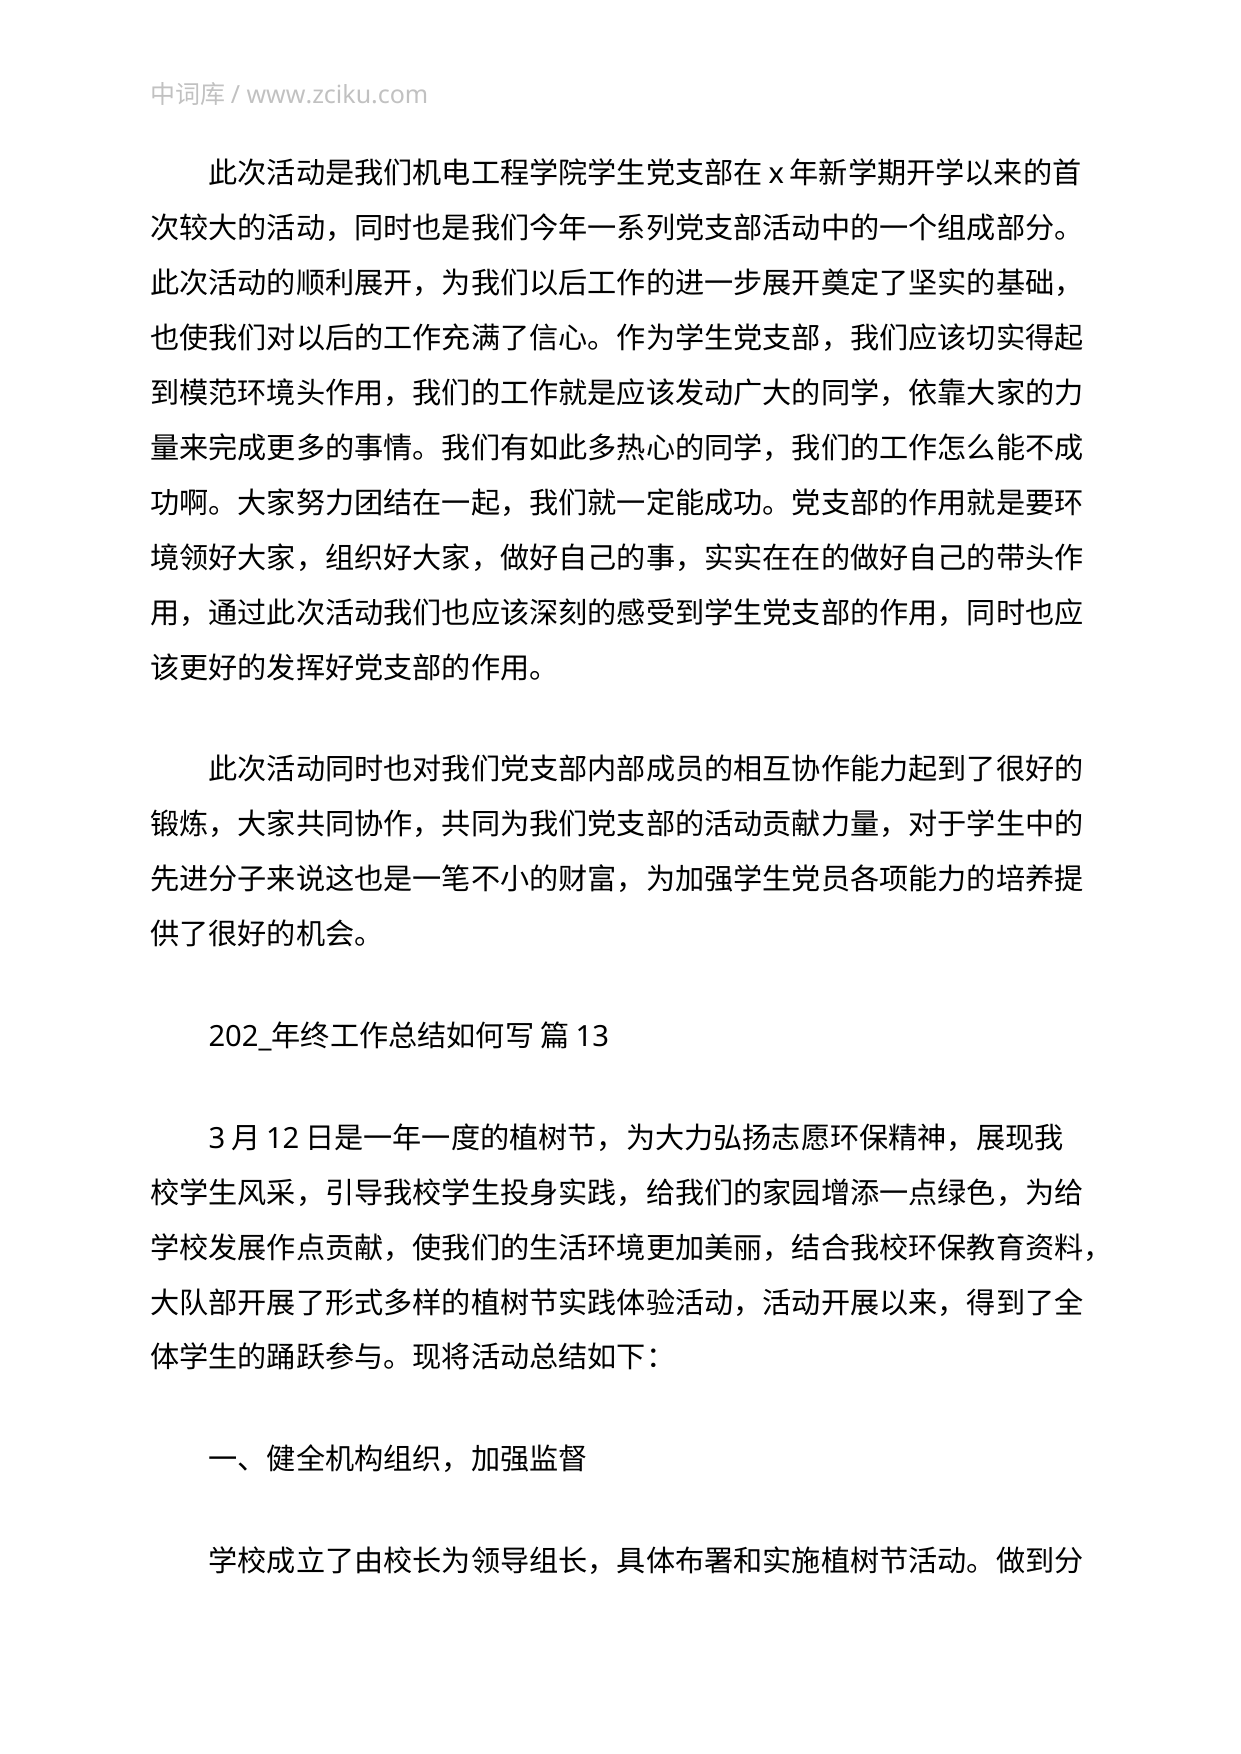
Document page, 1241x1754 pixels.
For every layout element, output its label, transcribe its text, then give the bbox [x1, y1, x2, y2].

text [150, 1538, 1090, 1580]
text 3月12日是一年一度的植树节，为大力弘扬志愿环保精神，展现我校学生风采，引导我校学生投身实践，给我们的家园增添一点绿色，为给学校发展作点贡献，使我们的生活环境更加美丽，结合我校环保教育资料，大队部开展了形式多样的植树节实践体验活动，活动开展以来，得到了全体学生的踊跃参与。现将活动总结如下： [150, 1114, 1090, 1376]
text 此次活动是我们机电工程学院学生党支部在x年新学期开学以来的首次较大的活动，同时也是我们今年一系列党支部活动中的一个组成部分。此次活动的顺利展开，为我们以后工作的进一步展开奠定了坚实的基础，也使我们对以后的工作充满了信心。作为学生党支部，我们应该切实得起到模范环境头作用，我们的工作就是应该发动广大的同学，依靠大家的力量来完成更多的事情。我们有如此多热心的同学，我们的工作怎么能不成功啊。大家努力团结在一起，我们就一定能成功。党支部的作用就是要环境领好大家，组织好大家，做好自己的事，实实在在的做好自己的带头作用，通过此次活动我们也应该深刻的感受到学生党支部的作用，同时也应该更好的发挥好党支部的作用。 [150, 150, 1090, 686]
text 202_年终工作总结如何写 篇13 [150, 1012, 1090, 1055]
text 此次活动同时也对我们党支部内部成员的相互协作能力起到了很好的锻炼，大家共同协作，共同为我们党支部的活动贡献力量，对于学生中的先进分子来说这也是一笔不小的财富，为加强学生党员各项能力的培养提供了很好的机会。 [150, 746, 1090, 953]
text 一、健全机构组织，加强监督 [150, 1436, 1090, 1478]
